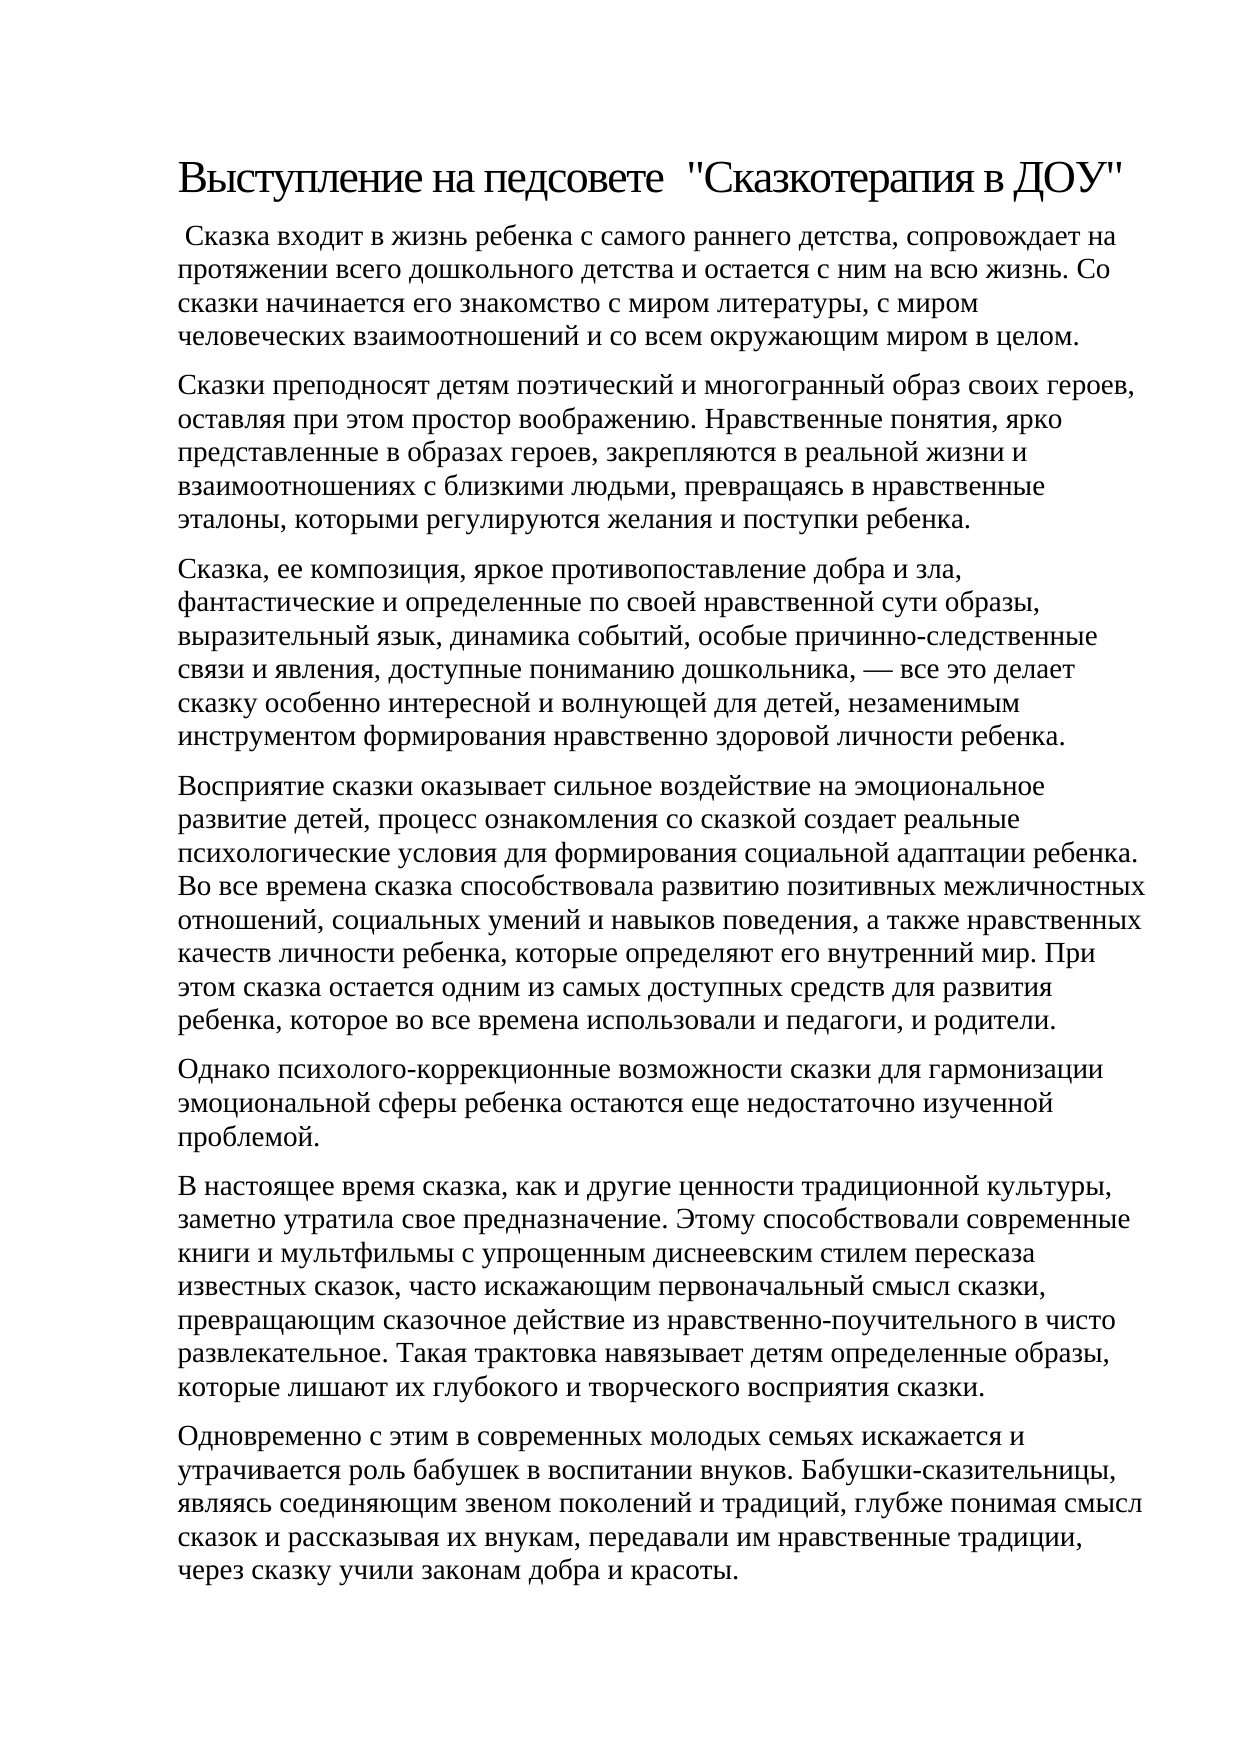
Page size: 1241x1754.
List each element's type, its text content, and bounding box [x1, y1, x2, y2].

text Однако психолого-коррекционные возможности сказки для гармонизации эмоциональной сферы ребенка остаются еще недостаточно изученной проблемой. [177, 1052, 1152, 1152]
text Сказка, ее композиция, яркое противопоставление добра и зла, фантастические и определенные по своей нравственной сути образы, выразительный язык, динамика событий, особые причинно-следственные связи и явления, доступные пониманию дошкольника, — все это делает сказку особенно интересной и волнующей для детей, незаменимым инструментом формирования нравственно здоровой личности ребенка. [177, 551, 1152, 752]
text Сказка входит в жизнь ребенка с самого раннего детства, сопровождает на протяжении всего дошкольного детства и остается с ним на всю жизнь. Со сказки начинается его знакомство с миром литературы, с миром человеческих взаимоотношений и со всем окружающим миром в целом. [177, 218, 1152, 352]
text Сказки преподносят детям поэтический и многогранный образ своих героев, оставляя при этом простор воображению. Нравственные понятия, ярко представленные в образах героев, закрепляются в реальной жизни и взаимоотношениях с близкими людьми, превращаясь в нравственные эталоны, которыми регулируются желания и поступки ребенка. [177, 367, 1152, 535]
text В настоящее время сказка, как и другие ценности традиционной культуры, заметно утратила свое предназначение. Этому способствовали современные книги и мультфильмы с упрощенным диснеевским стилем пересказа известных сказок, часто искажающим первоначальный смысл сказки, превращающим сказочное действие из нравственно-поучительного в чисто развлекательное. Такая трактовка навязывает детям определенные образы, которые лишают их глубокого и творческого восприятия сказки. [177, 1168, 1152, 1403]
text Выступление на педсовете "Сказкотерапия в ДОУ" [177, 149, 1152, 202]
text Одновременно с этим в современных молодых семьях искажается и утрачивается роль бабушек в воспитании внуков. Бабушки-сказительницы, являясь соединяющим звеном поколений и традиций, глубже понимая смысл сказок и рассказывая их внукам, передавали им нравственные традиции, через сказку учили законам добра и красоты. [177, 1418, 1152, 1586]
text Восприятие сказки оказывает сильное воздействие на эмоциональное развитие детей, процесс ознакомления со сказкой создает реальные психологические условия для формирования социальной адаптации ребенка. Во все времена сказка способствовала развитию позитивных межличностных отношений, социальных умений и навыков поведения, а также нравственных качеств личности ребенка, которые определяют его внутренний мир. При этом сказка остается одним из самых доступных средств для развития ребенка, которое во все времена использовали и педагоги, и родители. [177, 768, 1152, 1036]
